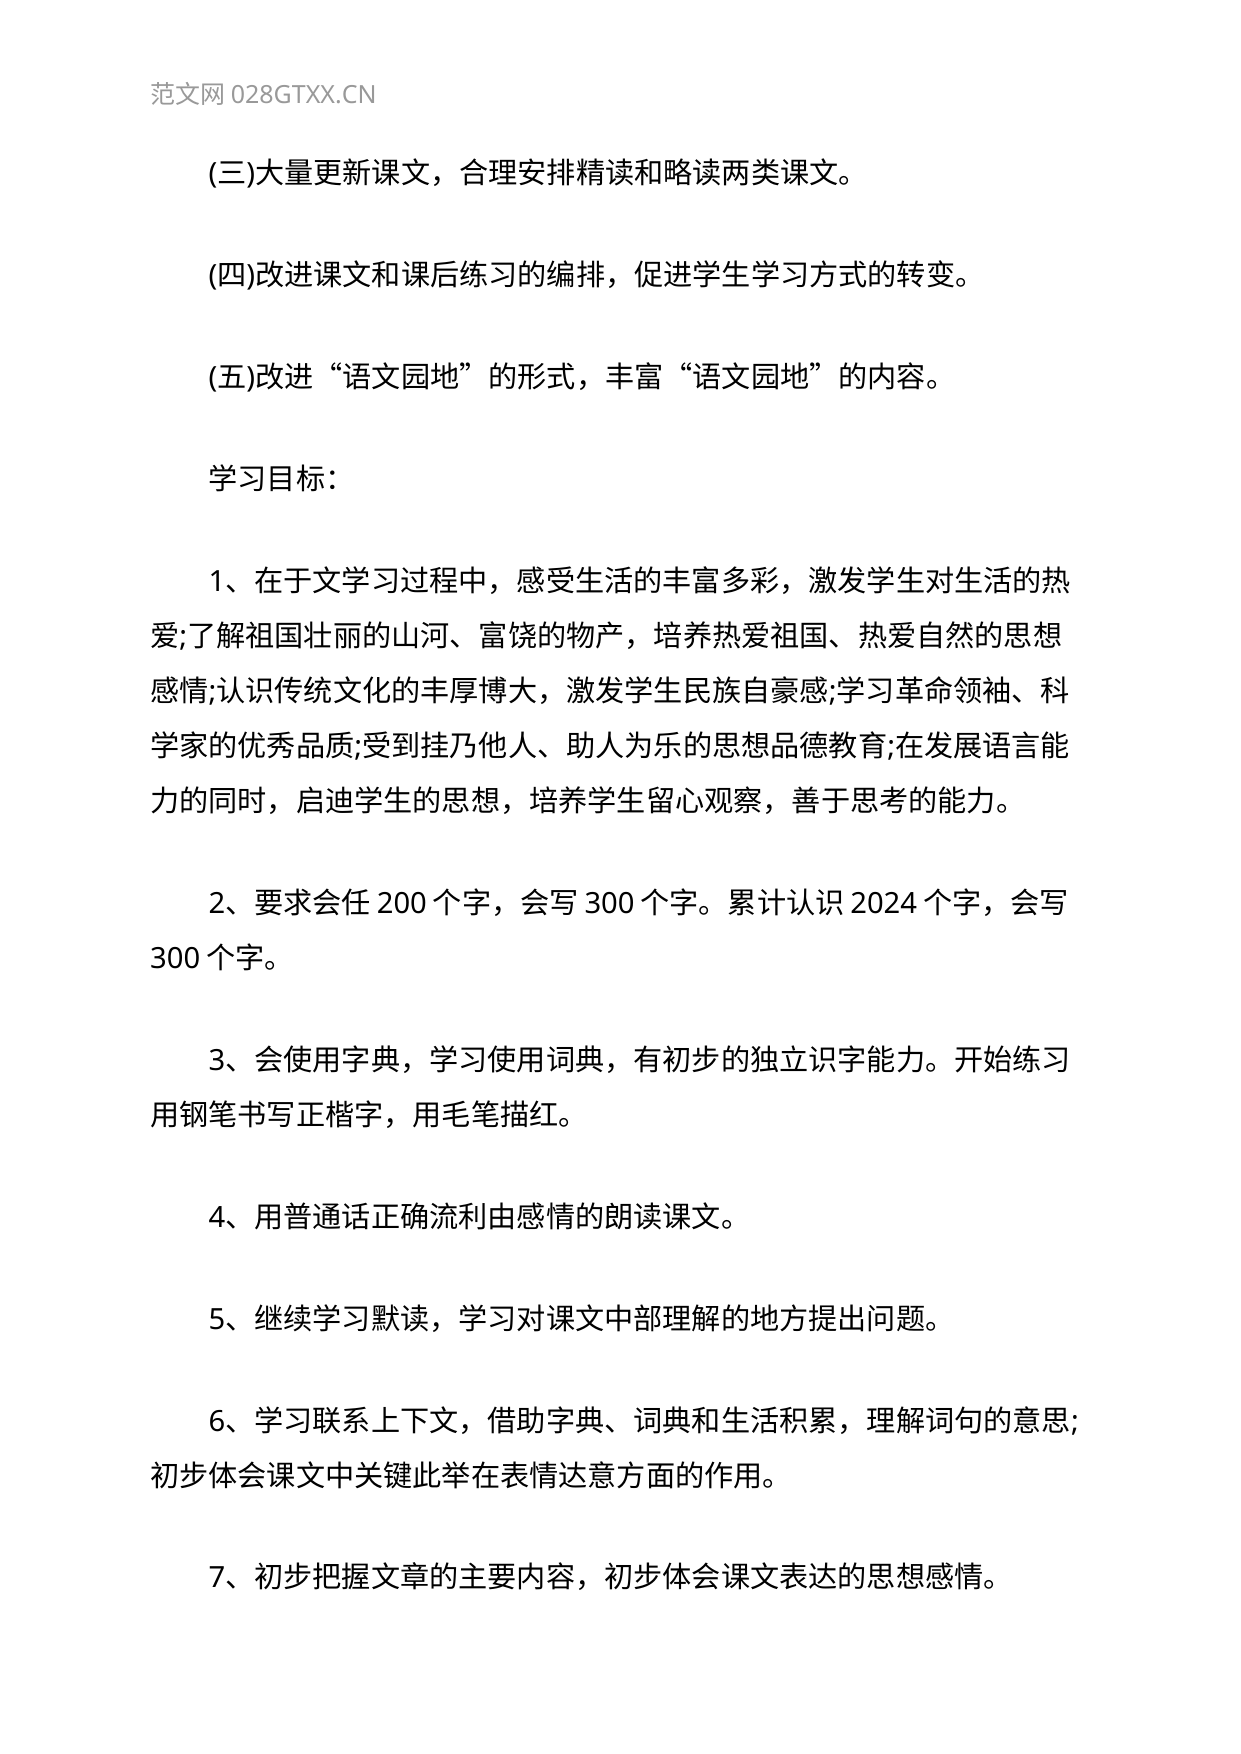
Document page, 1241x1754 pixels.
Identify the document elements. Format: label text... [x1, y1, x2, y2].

text 5、继续学习默读，学习对课文中部理解的地方提出问题。 [150, 1295, 1090, 1338]
text 4、用普通话正确流利由感情的朗读课文。 [150, 1193, 1090, 1236]
text 学习目标： [150, 456, 1090, 498]
text 6、学习联系上下文，借助字典、词典和生活积累，理解词句的意思;初步体会课文中关键此举在表情达意方面的作用。 [150, 1397, 1090, 1494]
text (四)改进课文和课后练习的编排，促进学生学习方式的转变。 [150, 252, 1090, 294]
text 3、会使用字典，学习使用词典，有初步的独立识字能力。开始练习用钢笔书写正楷字，用毛笔描红。 [150, 1036, 1090, 1134]
text (五)改进“语文园地”的形式，丰富“语文园地”的内容。 [150, 354, 1090, 396]
text 2、要求会任200个字，会写300个字。累计认识2024个字，会写300个字。 [150, 879, 1090, 977]
text 7、初步把握文章的主要内容，初步体会课文表达的思想感情。 [150, 1554, 1090, 1596]
text 1、在于文学习过程中，感受生活的丰富多彩，激发学生对生活的热爱;了解祖国壮丽的山河、富饶的物产，培养热爱祖国、热爱自然的思想感情;认识传统文化的丰厚博大，激发学生民族自豪感;学习革命领袖、科学家的优秀品质;受到挂乃他人、助人为乐的思想品德教育;在发展语言能力的同时，启迪学生的思想，培养学生留心观察，善于思考的能力。 [150, 558, 1090, 820]
text (三)大量更新课文，合理安排精读和略读两类课文。 [150, 150, 1090, 192]
